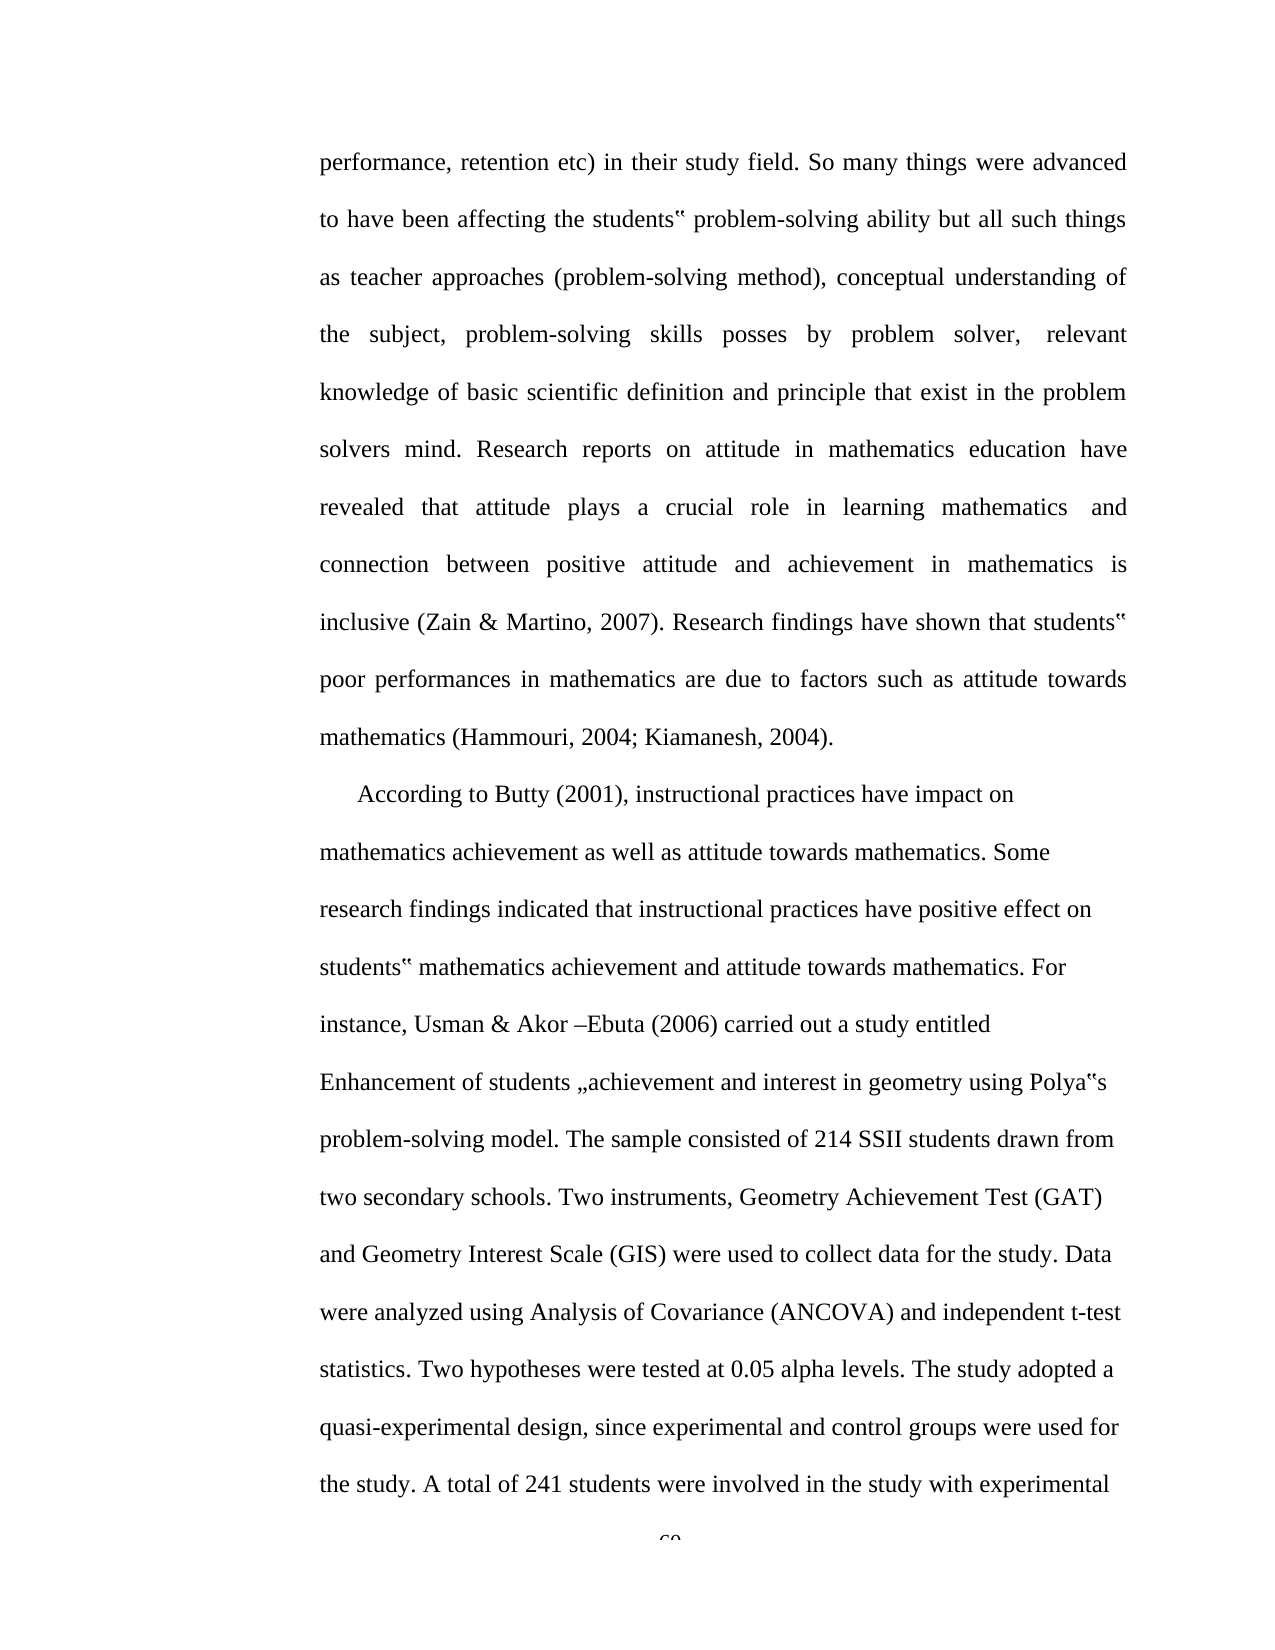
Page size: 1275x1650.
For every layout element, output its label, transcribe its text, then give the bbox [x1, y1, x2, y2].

text According to Butty (2001), instructional practices have impact on mathematics achievement as well as attitude towards mathematics. Some research findings indicated that instructional practices have positive effect on students‟ mathematics achievement and attitude towards mathematics. For instance, Usman & Akor –Ebuta (2006) carried out a study entitled Enhancement of students „achievement and interest in geometry using Polya‟s problem-solving model. The sample consisted of 214 SSII students drawn from two secondary schools. Two instruments, Geometry Achievement Test (GAT) and Geometry Interest Scale (GIS) were used to collect data for the study. Data were analyzed using Analysis of Covariance (ANCOVA) and independent t-test statistics. Two hypotheses were tested at 0.05 alpha levels. The study adopted a quasi-experimental design, since experimental and control groups were used for the study. A total of 241 students were involved in the study with experimental [319, 779, 1122, 1498]
text performance, retention etc) in their study field. So many things were advanced to have been affecting the students‟ problem-solving ability but all such things as teacher approaches (problem-solving method), conceptual understanding of the subject, problem-solving skills posses by problem solver, relevant knowledge of basic scientific definition and principle that exist in the problem solvers mind. Research reports on attitude in mathematics education have revealed that attitude plays a crucial role in learning mathematics and connection between positive attitude and achievement in mathematics is inclusive (Zain & Martino, 2007). Research findings have shown that students‟ poor performances in mathematics are due to factors such as attitude towards mathematics (Hammouri, 2004; Kiamanesh, 2004). [319, 147, 1127, 751]
